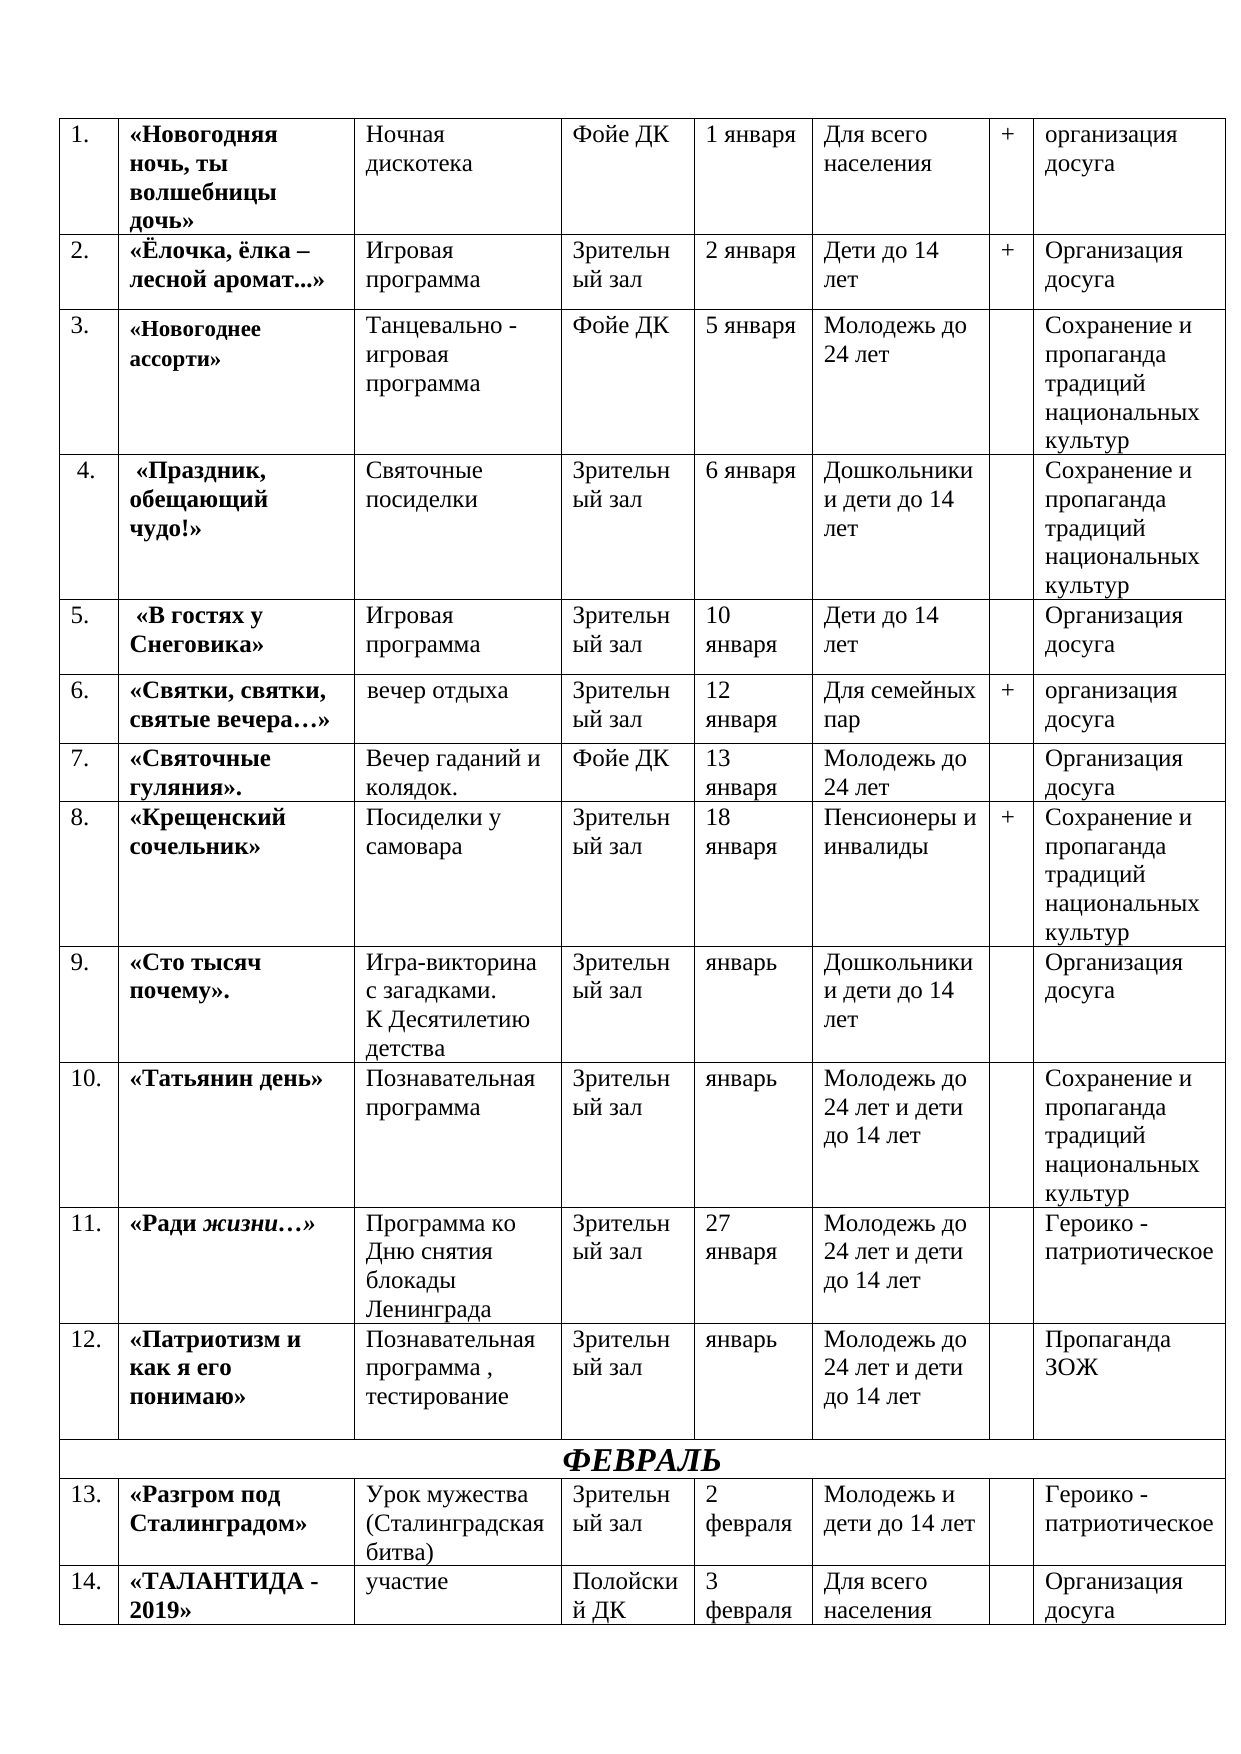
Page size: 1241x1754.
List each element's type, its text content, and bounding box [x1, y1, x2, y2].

table_cell [990, 1566, 1033, 1624]
table_cell январь [695, 947, 812, 1062]
table_cell 5 января [695, 310, 812, 454]
table_cell 13 января [695, 744, 812, 801]
table_cell вечер отдыха [355, 675, 561, 742]
table_cell Дети до 14 лет [813, 235, 989, 309]
table_cell [990, 1479, 1033, 1565]
table_cell Зрительный зал [562, 455, 694, 599]
table_cell Ночная дискотека [355, 119, 561, 234]
table_cell 12. [60, 1324, 118, 1439]
table_cell Программа ко Дню снятия блокады Ленинграда [355, 1208, 561, 1323]
table_cell Фойе ДК [562, 119, 694, 234]
table_cell ФЕВРАЛЬ [60, 1440, 1225, 1478]
table_cell Молодежь до 24 лет и дети до 14 лет [813, 1324, 989, 1439]
table_cell [990, 455, 1033, 599]
table_cell «Разгром под Сталинградом» [119, 1479, 354, 1565]
table_cell Дошкольники и дети до 14 лет [813, 455, 989, 599]
table_cell Познавательная программа [355, 1063, 561, 1207]
table_cell Зрительный зал [562, 1479, 694, 1565]
table_cell Зрительный зал [562, 600, 694, 674]
table_cell «Сто тысяч почему». [119, 947, 354, 1062]
table_cell Фойе ДК [562, 310, 694, 454]
table_cell [990, 1208, 1033, 1323]
table_cell Организация досуга [1034, 1566, 1225, 1624]
table_cell Зрительный зал [562, 1208, 694, 1323]
table_cell «Праздник, обещающий чудо!» [119, 455, 354, 599]
table_cell Зрительный зал [562, 1324, 694, 1439]
table_cell 6. [60, 675, 118, 742]
table_cell 9. [60, 947, 118, 1062]
table_cell + [990, 675, 1033, 742]
table_cell Для семейных пар [813, 675, 989, 742]
table_cell 18 января [695, 802, 812, 946]
table_cell 3. [60, 310, 118, 454]
table_cell Дети до 14 лет [813, 600, 989, 674]
table_cell «Татьянин день» [119, 1063, 354, 1207]
table_cell январь [695, 1324, 812, 1439]
table_cell Зрительный зал [562, 675, 694, 742]
table_cell Сохранение и пропаганда традиций национальных культур [1034, 310, 1225, 454]
table_cell участие [355, 1566, 561, 1624]
table_cell Игровая программа [355, 235, 561, 309]
table_cell Организация досуга [1034, 947, 1225, 1062]
table_cell + [990, 119, 1033, 234]
table_cell Зрительный зал [562, 947, 694, 1062]
table_cell Молодежь до 24 лет и дети до 14 лет [813, 1208, 989, 1323]
table_cell Игровая программа [355, 600, 561, 674]
table_cell Сохранение и пропаганда традиций национальных культур [1034, 1063, 1225, 1207]
table_cell 12 января [695, 675, 812, 742]
table_cell Молодежь и дети до 14 лет [813, 1479, 989, 1565]
table_cell 11. [60, 1208, 118, 1323]
table_cell [990, 947, 1033, 1062]
table_cell 7. [60, 744, 118, 801]
table_cell Пенсионеры и инвалиды [813, 802, 989, 946]
table_cell 13. [60, 1479, 118, 1565]
table_cell + [990, 802, 1033, 946]
table_cell Танцевально - игровая программа [355, 310, 561, 454]
table_cell «ТАЛАНТИДА -2019» [119, 1566, 354, 1624]
table_cell Героико - патриотическое [1034, 1208, 1225, 1323]
table_cell «Святочные гуляния». [119, 744, 354, 801]
table_cell Молодежь до 24 лет и дети до 14 лет [813, 1063, 989, 1207]
table_cell организация досуга [1034, 119, 1225, 234]
table_cell Сохранение и пропаганда традиций национальных культур [1034, 455, 1225, 599]
table_cell [990, 1324, 1033, 1439]
table_cell + [990, 235, 1033, 309]
table_cell 10. [60, 1063, 118, 1207]
table_cell [990, 1063, 1033, 1207]
table_cell 1. [60, 119, 118, 234]
table_cell Полойский ДК [562, 1566, 694, 1624]
table_cell 2. [60, 235, 118, 309]
table_cell Посиделки у самовара [355, 802, 561, 946]
table_cell 5. [60, 600, 118, 674]
table_cell 6 января [695, 455, 812, 599]
table_cell Молодежь до 24 лет [813, 310, 989, 454]
table_cell Организация досуга [1034, 235, 1225, 309]
table_cell 10 января [695, 600, 812, 674]
table_cell Для всего населения [813, 119, 989, 234]
table_cell [990, 310, 1033, 454]
table_cell «Новогодняя ночь, ты волшебницы дочь» [119, 119, 354, 234]
table_cell «Ёлочка, ёлка – лесной аромат...» [119, 235, 354, 309]
table_cell Сохранение и пропаганда традиций национальных культур [1034, 802, 1225, 946]
table_cell [990, 600, 1033, 674]
table_cell Героико - патриотическое [1034, 1479, 1225, 1565]
table_cell Святочные посиделки [355, 455, 561, 599]
table_cell Урок мужества (Сталинградская битва) [355, 1479, 561, 1565]
table_cell Молодежь до 24 лет [813, 744, 989, 801]
table_cell Зрительный зал [562, 802, 694, 946]
table_cell «Патриотизм и как я его понимаю» [119, 1324, 354, 1439]
table_cell «Святки, святки, святые вечера…» [119, 675, 354, 742]
table_cell Игра-викторина с загадками. К Десятилетию детства [355, 947, 561, 1062]
table_cell 14. [60, 1566, 118, 1624]
table_cell [990, 744, 1033, 801]
table_cell Фойе ДК [562, 744, 694, 801]
table_cell 8. [60, 802, 118, 946]
table_cell Организация досуга [1034, 600, 1225, 674]
table_cell Для всего населения [813, 1566, 989, 1624]
table_cell Зрительный зал [562, 235, 694, 309]
table_cell Познавательная программа , тестирование [355, 1324, 561, 1439]
table_cell Пропаганда ЗОЖ [1034, 1324, 1225, 1439]
table_cell январь [695, 1063, 812, 1207]
table_cell Дошкольники и дети до 14 лет [813, 947, 989, 1062]
table_cell 27 января [695, 1208, 812, 1323]
table_cell Вечер гаданий и колядок. [355, 744, 561, 801]
table_cell 1 января [695, 119, 812, 234]
table_cell Зрительный зал [562, 1063, 694, 1207]
table_cell «Новогоднее ассорти» [119, 310, 354, 454]
table_cell 2 января [695, 235, 812, 309]
table_cell 3 февраля [695, 1566, 812, 1624]
table_cell организация досуга [1034, 675, 1225, 742]
table_cell «Крещенский сочельник» [119, 802, 354, 946]
table_cell Организация досуга [1034, 744, 1225, 801]
table_cell 4. [60, 455, 118, 599]
table_cell «Ради жизни…» [119, 1208, 354, 1323]
table_cell 2 февраля [695, 1479, 812, 1565]
table_cell «В гостях у Снеговика» [119, 600, 354, 674]
